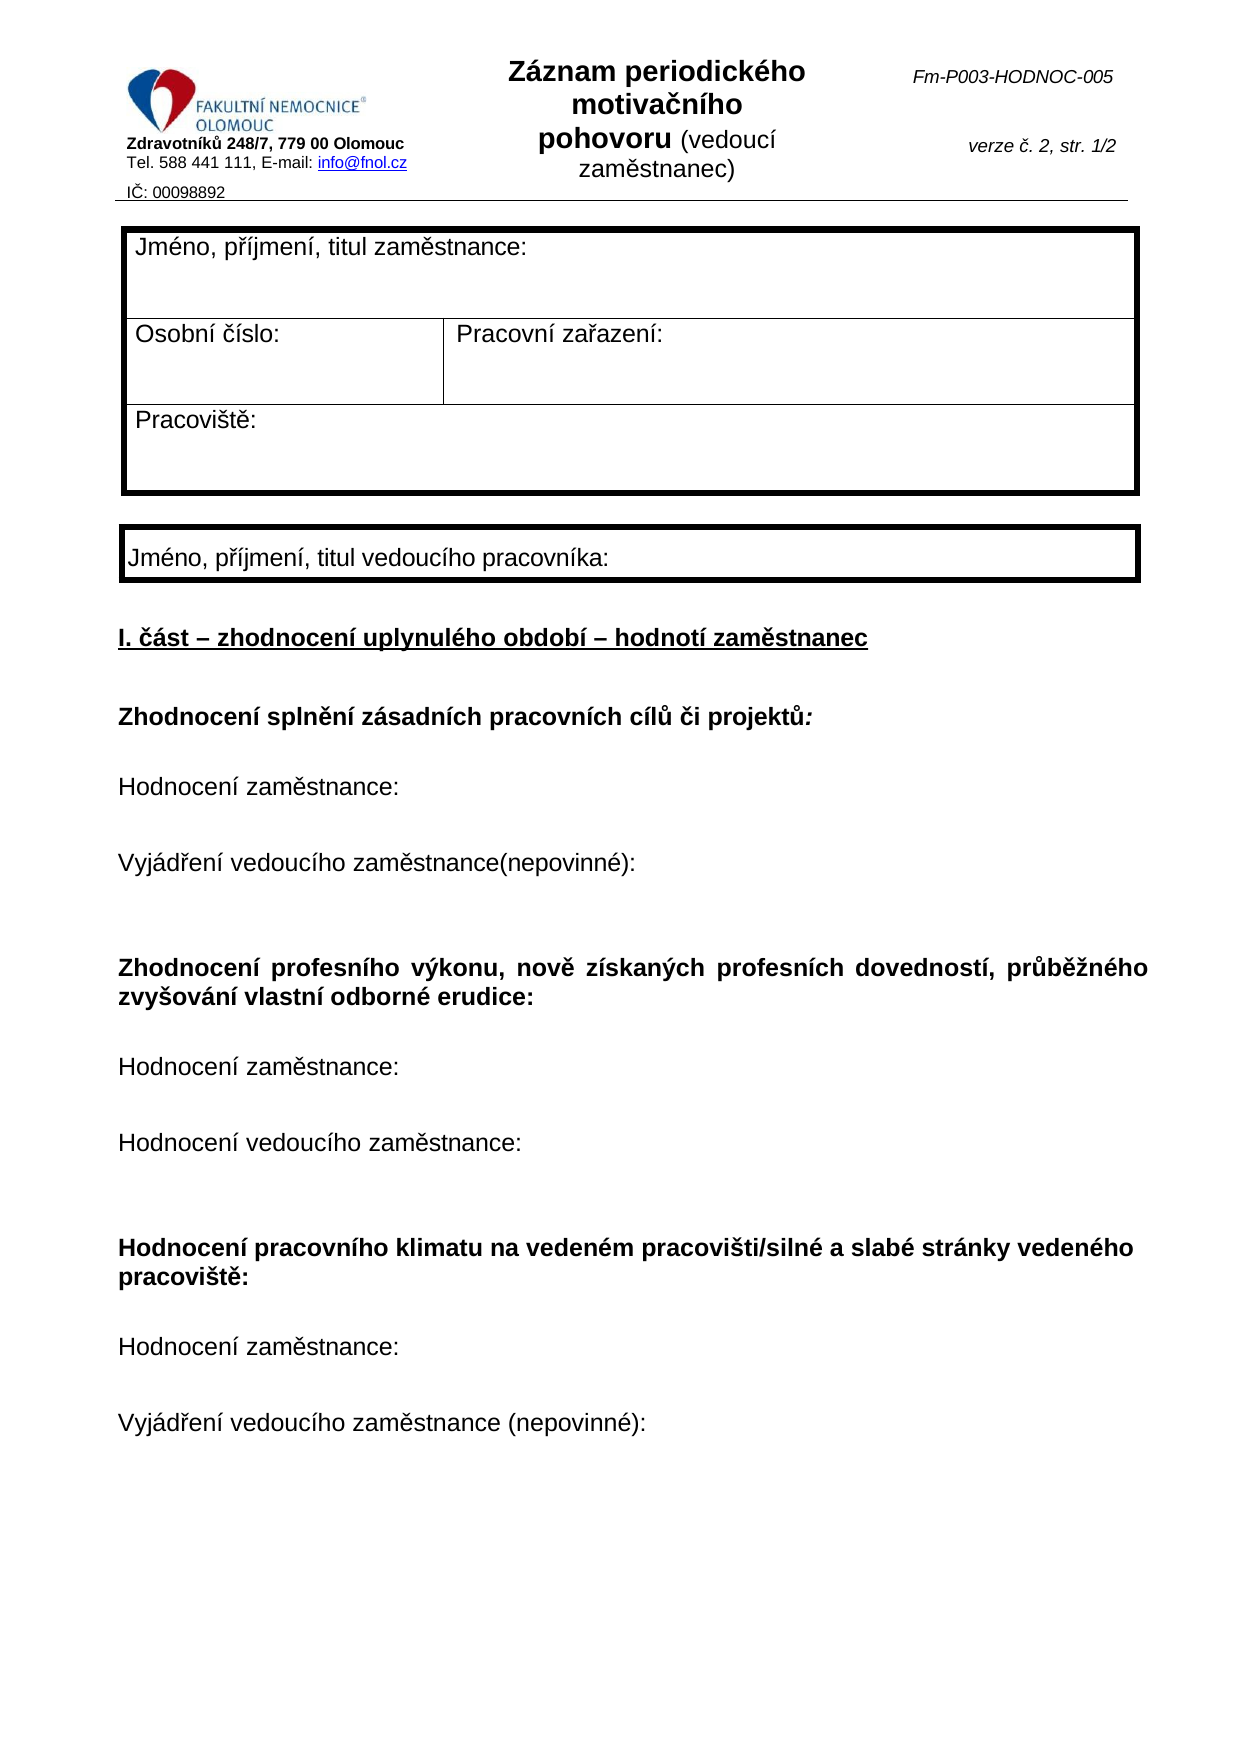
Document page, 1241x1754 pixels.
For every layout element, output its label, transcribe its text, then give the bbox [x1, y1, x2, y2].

table_cell Osobní číslo: [127, 319, 443, 404]
text IČ: 00098892 [115, 183, 1163, 202]
text Hodnocení vedoucího zaměstnance: [118, 1128, 1163, 1157]
text Vyjádření vedoucího zaměstnance (nepovinné): [104, 1408, 1163, 1437]
table_cell Pracovní zařazení: [444, 319, 1134, 404]
text Tel. 588 441 111, E-mail: info@fnol.cz [126, 153, 414, 172]
text Hodnocení zaměstnance: [118, 772, 1163, 801]
picture [126, 67, 367, 134]
text Vyjádření vedoucího zaměstnance(nepovinné): [118, 848, 1163, 877]
text verze č. 2, str. 1/2 [968, 135, 1163, 156]
subtitle Zhodnocení profesního výkonu, nově získaných profesních dovedností, průběžného zvyšování vlastní odborné erudice: [118, 953, 1163, 1011]
subtitle ​část – zhodnocení uplynulého období – hodnotí zaměstnanec [118, 623, 1163, 652]
text Záznam periodického motivačního pohovoru (vedoucí zaměstnanec) [500, 53, 814, 183]
table_cell Pracoviště: [127, 405, 1134, 490]
table_header Jméno, příjmení, titul vedoucího pracovníka: [125, 530, 1135, 577]
subtitle Hodnocení pracovního klimatu na vedeném pracovišti/silné a slabé stránky vedeného pracoviště: [118, 1233, 1163, 1291]
text Hodnocení zaměstnance: [118, 1052, 1163, 1081]
text Zdravotníků 248/7, 779 00 Olomouc [126, 134, 414, 153]
text Zhodnocení splnění zásadních pracovních cílů či projektů: [118, 702, 1163, 731]
text Fm-P003-HODNOC-005 [913, 66, 1163, 87]
table_header Jméno, příjmení, titul zaměstnance: [127, 233, 1134, 317]
text Hodnocení zaměstnance: [118, 1332, 1163, 1361]
